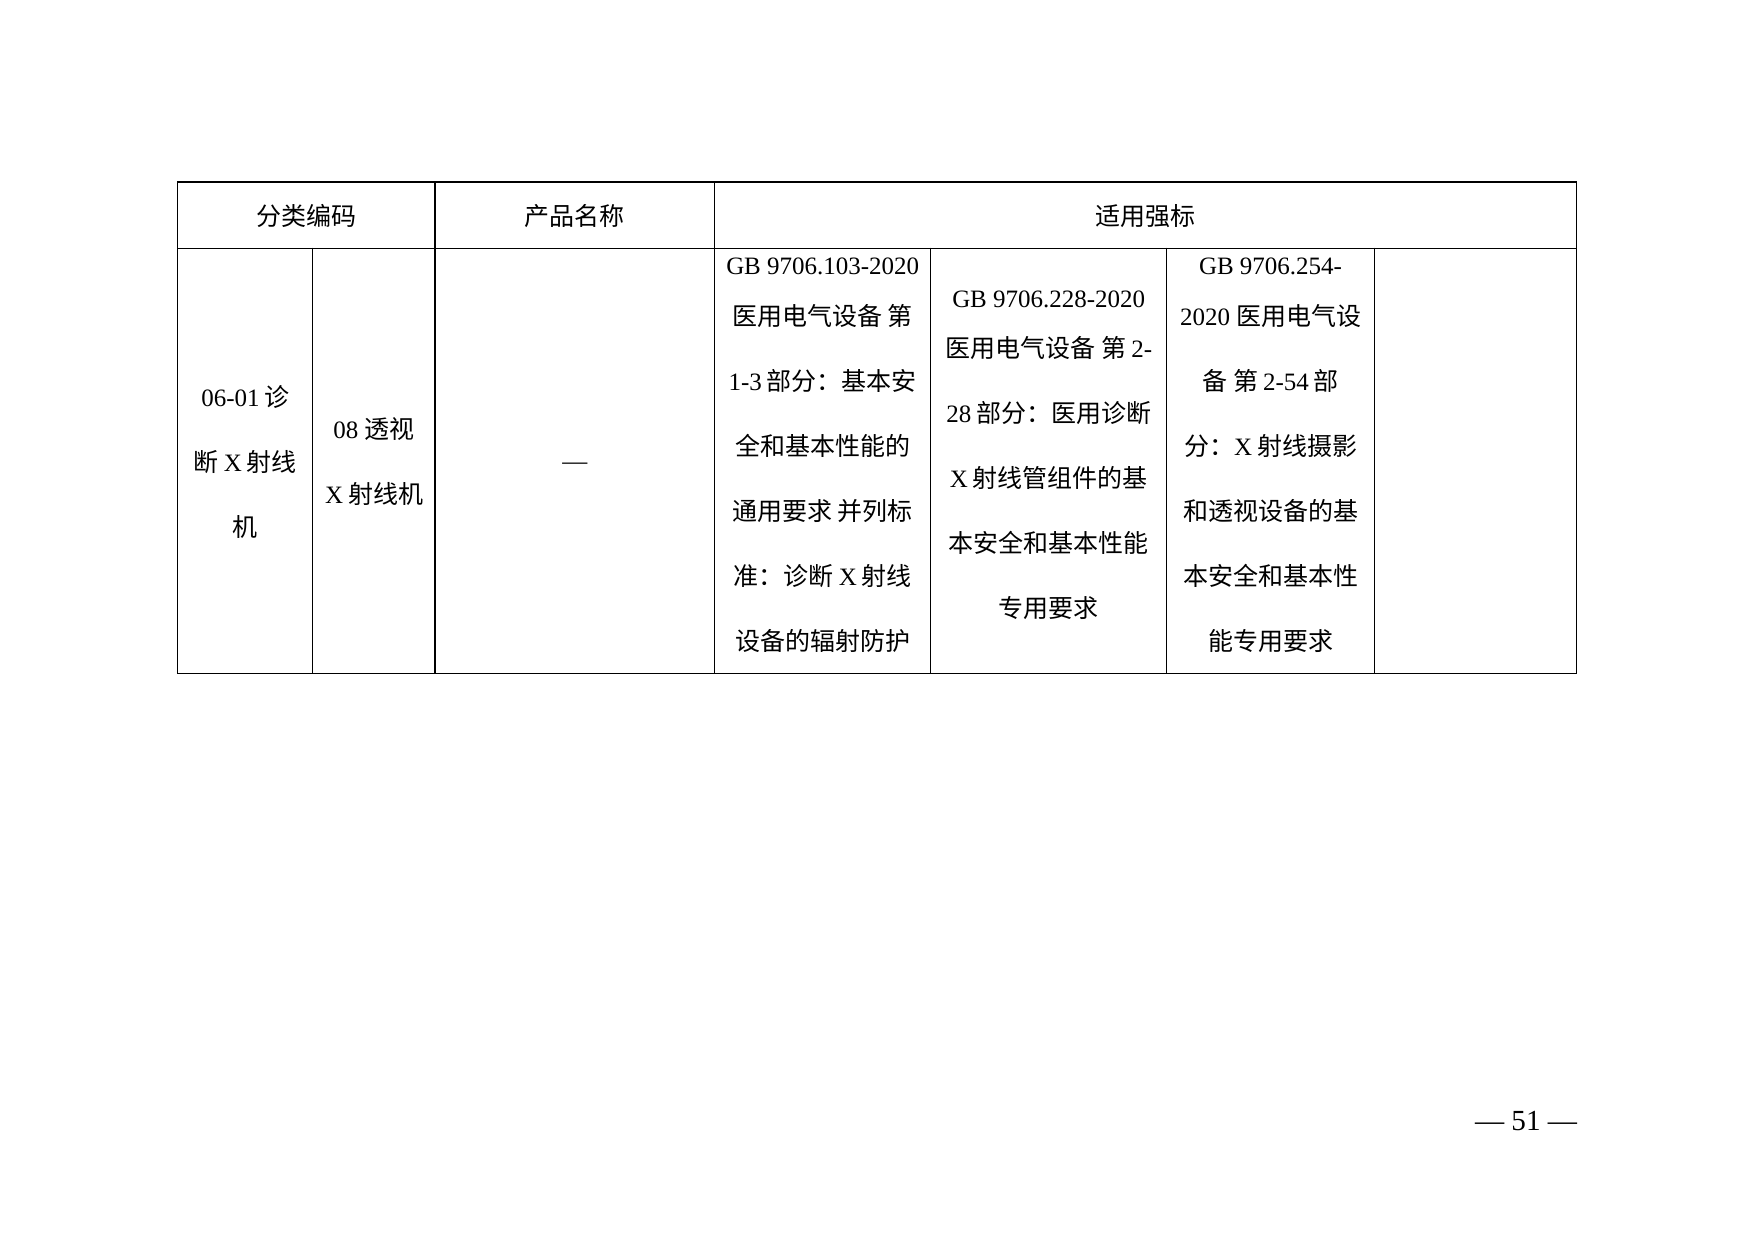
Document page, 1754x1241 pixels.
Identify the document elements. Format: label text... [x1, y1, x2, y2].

table_header 适用强标 [715, 183, 1576, 247]
table_cell 08 透视X射线机 [313, 249, 434, 673]
table_header 分类编码 [178, 183, 434, 247]
table_cell 06-01诊断X射线机 [178, 249, 312, 673]
table_cell GB 9706.228-2020 医用电气设备 第2-28部分：医用诊断X射线管组件的基本安全和基本性能专用要求 [931, 249, 1166, 673]
table_cell — [436, 249, 714, 673]
table_header 产品名称 [436, 183, 714, 247]
table_cell [1375, 249, 1576, 673]
table_cell GB 9706.103-2020 医用电气设备 第1-3部分：基本安全和基本性能的通用要求 并列标准：诊断X射线设备的辐射防护 [715, 249, 930, 673]
table_cell GB 9706.254-2020 医用电气设备 第2-54部分：X射线摄影和透视设备的基本安全和基本性能专用要求 [1167, 249, 1374, 673]
